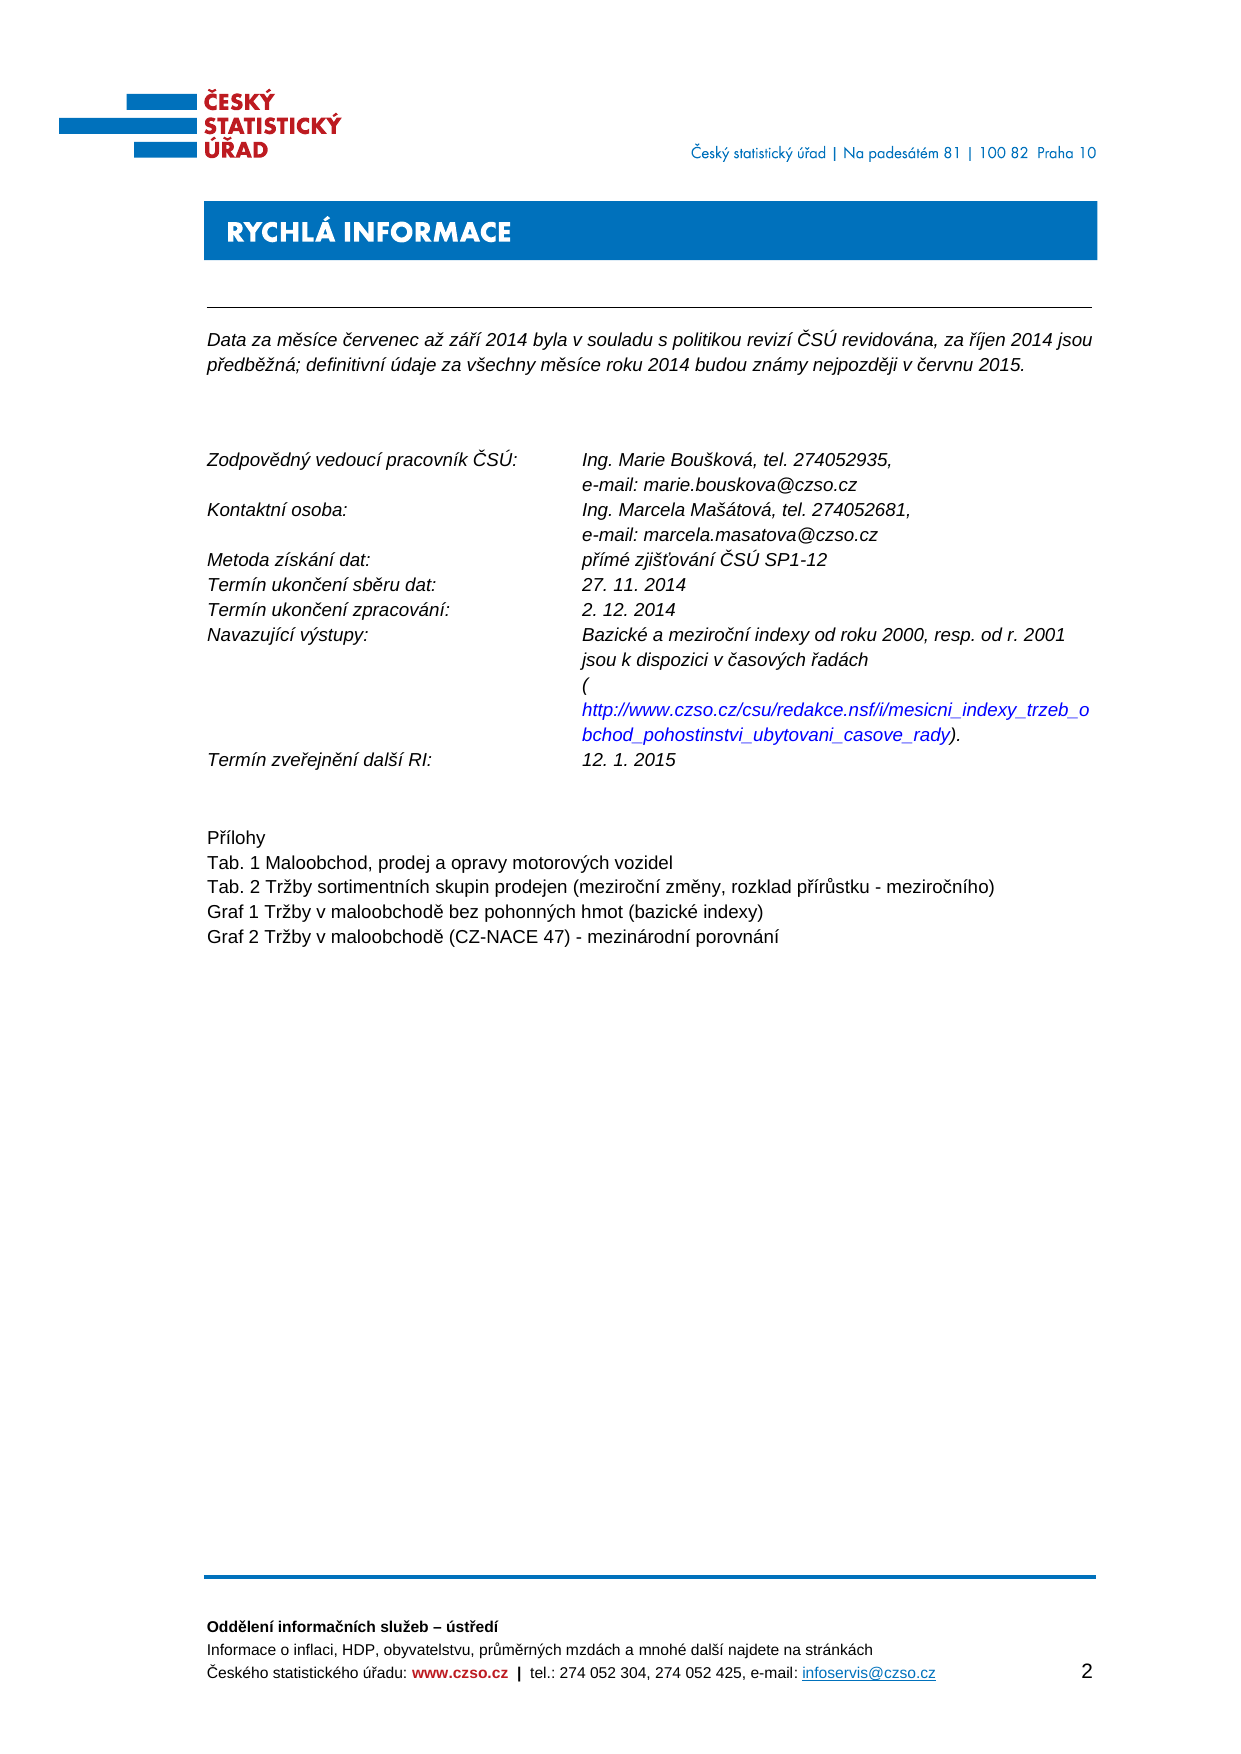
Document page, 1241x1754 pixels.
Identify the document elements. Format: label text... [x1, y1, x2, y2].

text Data za měsíce červenec až září 2014 byla v souladu s politikou revizí ČSÚ revidována, za říjen 2014 jsou předběžná; definitivní údaje za všechny měsíce roku 2014 budou známy nejpozději v červnu 2015. [207, 308, 1092, 377]
text Přílohy [207, 827, 1092, 848]
text Navazující výstupy: Bazické a meziroční indexy od roku 2000, resp. od r. 2001 jsou k dispozici v časových řadách (http://www.czso.cz/csu/redakce.nsf/i/mesicni_indexy_trzeb_obchod_pohostinstvi_ubytovani_casove_rady). [207, 622, 1092, 747]
text Termín ukončení sběru dat: 27. 11. 2014 [207, 572, 1092, 597]
text Zodpovědný vedoucí pracovník ČSÚ: Ing. Marie Boušková, tel. 274052935, [207, 427, 1092, 472]
text Termín ukončení zpracování: 2. 12. 2014 [207, 597, 1092, 622]
text e-mail: marie.bouskova@czso.cz [207, 472, 1092, 497]
text Tab. 2 Tržby sortimentních skupin prodejen (meziroční změny, rozklad přírůstku - meziročního) [207, 876, 1092, 898]
text e-mail: marcela.masatova@czso.cz [207, 522, 1092, 547]
text Tab. 1 Maloobchod, prodej a opravy motorových vozidel [207, 851, 1092, 873]
text Kontaktní osoba: Ing. Marcela Mašátová, tel. 274052681, [207, 497, 1092, 522]
text Graf 2 Tržby v maloobchodě (CZ-NACE 47) - mezinárodní porovnání [207, 926, 1092, 947]
text Termín zveřejnění další RI: 12. 1. 2015 [207, 747, 1092, 772]
text Graf 1 Tržby v maloobchodě bez pohonných hmot (bazické indexy) [207, 901, 1092, 923]
text Metoda získání dat: přímé zjišťování ČSÚ SP1-12 [207, 547, 1092, 572]
